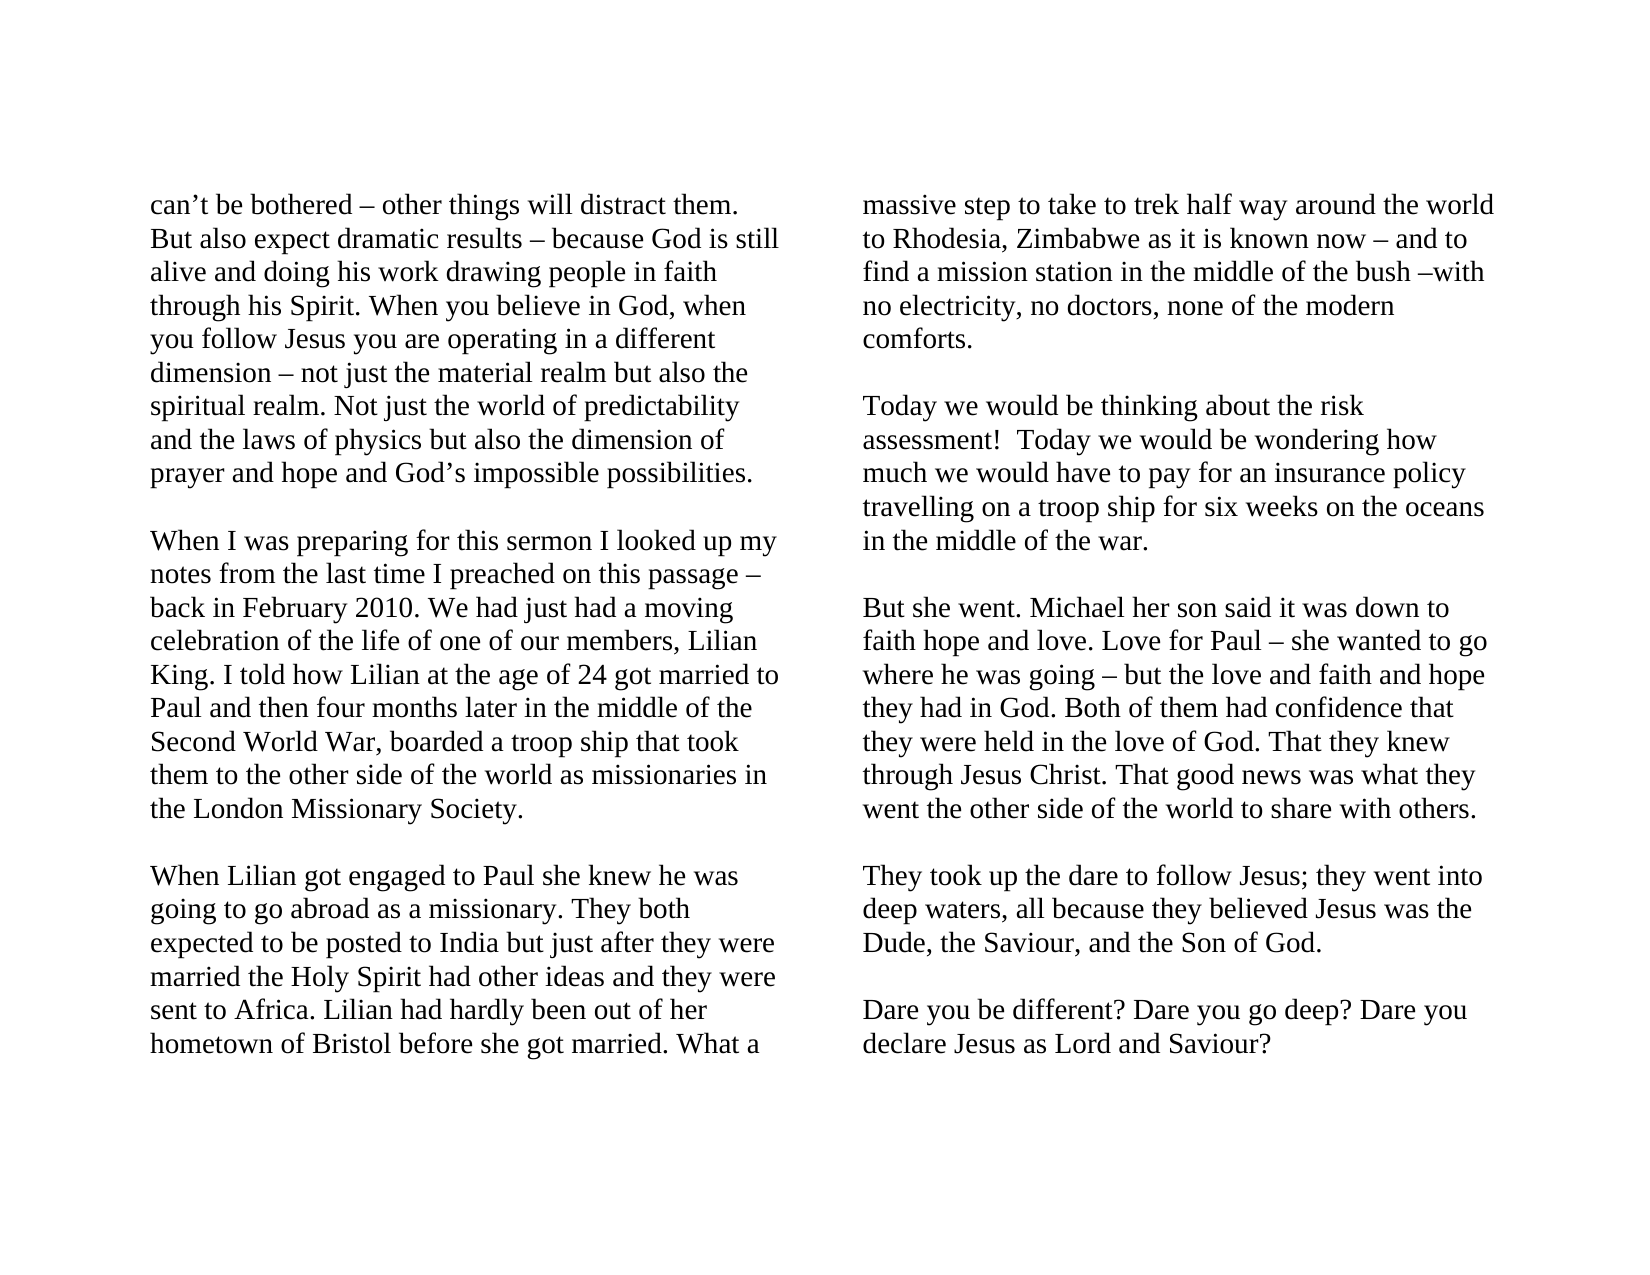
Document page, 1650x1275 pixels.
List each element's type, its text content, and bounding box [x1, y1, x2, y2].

text When Lilian got engaged to Paul she knew he was going to go abroad as a missionary. They both expected to be posted to India but just after they were married the Holy Spirit had other ideas and they were sent to Africa. Lilian had hardly been out of her hometown of Bristol before she got married. What a massive step to take to trek half way around the world to Rhodesia, Zimbabwe as it is known now – and to find a mission station in the middle of the bush –with no electricity, no doctors, none of the modern comforts. [150, 858, 787, 1059]
text But she went. Michael her son said it was down to faith hope and love. Love for Paul – she wanted to go where he was going – but the love and faith and hope they had in God. Both of them had confidence that they were held in the love of God. That they knew through Jesus Christ. That good news was what they went the other side of the world to share with others. [862, 590, 1500, 824]
text They took up the dare to follow Jesus; they went into deep waters, all because they believed Jesus was the Dude, the Saviour, and the Son of God. [862, 858, 1500, 959]
text When I was preparing for this sermon I looked up my notes from the last time I preached on this passage – back in February 2010. We had just had a moving celebration of the life of one of our members, Lilian King. I told how Lilian at the age of 24 got married to Paul and then four months later in the middle of the Second World War, boarded a troop ship that took them to the other side of the world as missionaries in the London Missionary Society. [150, 523, 787, 824]
text When Lilian got engaged to Paul she knew he was going to go abroad as a missionary. They both expected to be posted to India but just after they were married the Holy Spirit had other ideas and they were sent to Africa. Lilian had hardly been out of her hometown of Bristol before she got married. What a massive step to take to trek half way around the world to Rhodesia, Zimbabwe as it is known now – and to find a mission station in the middle of the bush –with no electricity, no doctors, none of the modern comforts. [862, 187, 1500, 355]
text Dare you be different? Dare you go deep? Dare you declare Jesus as Lord and Saviour? [862, 992, 1500, 1059]
text Today we would be thinking about the risk assessment! Today we would be wondering how much we would have to pay for an insurance policy travelling on a troop ship for six weeks on the oceans in the middle of the war. [862, 388, 1500, 556]
